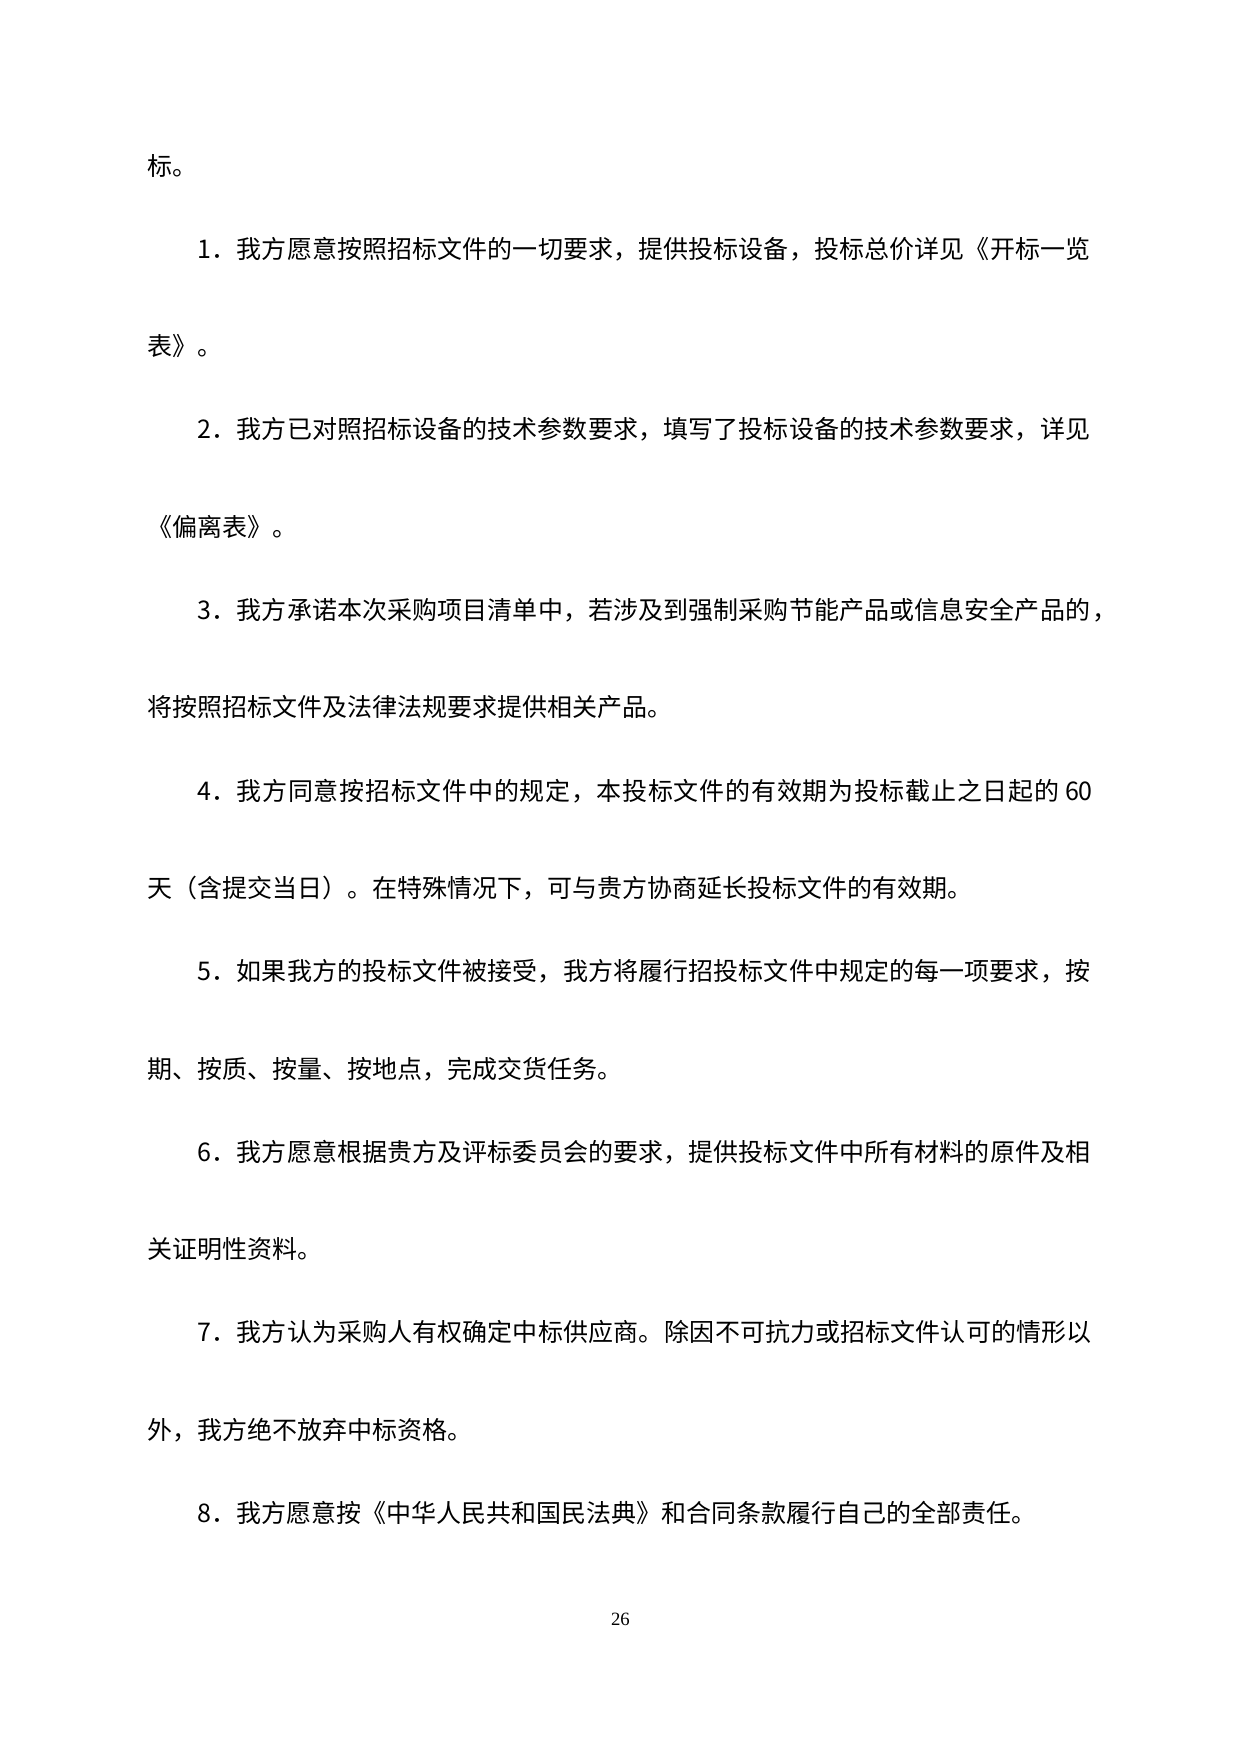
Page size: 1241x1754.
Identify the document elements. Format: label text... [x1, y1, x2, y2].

list 我方愿意根据贵方及评标委员会的要求，提供投标文件中所有材料的原件及相关证明性资料。 [148, 1118, 1092, 1280]
list 如果我方的投标文件被接受，我方将履行招投标文件中规定的每一项要求，按期、按质、按量、按地点，完成交货任务。 [148, 937, 1092, 1100]
list 我方同意按招标文件中的规定，本投标文件的有效期为投标截止之日起的60天（含提交当日）。在特殊情况下，可与贵方协商延长投标文件的有效期。 [148, 757, 1092, 919]
list 我方认为采购人有权确定中标供应商。除因不可抗力或招标文件认可的情形以外，我方绝不放弃中标资格。 [148, 1298, 1092, 1461]
list 我方愿意按照招标文件的一切要求，提供投标设备，投标总价详见《开标一览表》。 [148, 215, 1092, 377]
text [148, 132, 1092, 197]
list 我方承诺本次采购项目清单中，若涉及到强制采购节能产品或信息安全产品的，将按照招标文件及法律法规要求提供相关产品。 [148, 576, 1092, 738]
list 我方愿意按《中华人民共和国民法典》和合同条款履行自己的全部责任。 [148, 1479, 1092, 1544]
list 我方已对照招标设备的技术参数要求，填写了投标设备的技术参数要求，详见《偏离表》。 [148, 395, 1092, 558]
